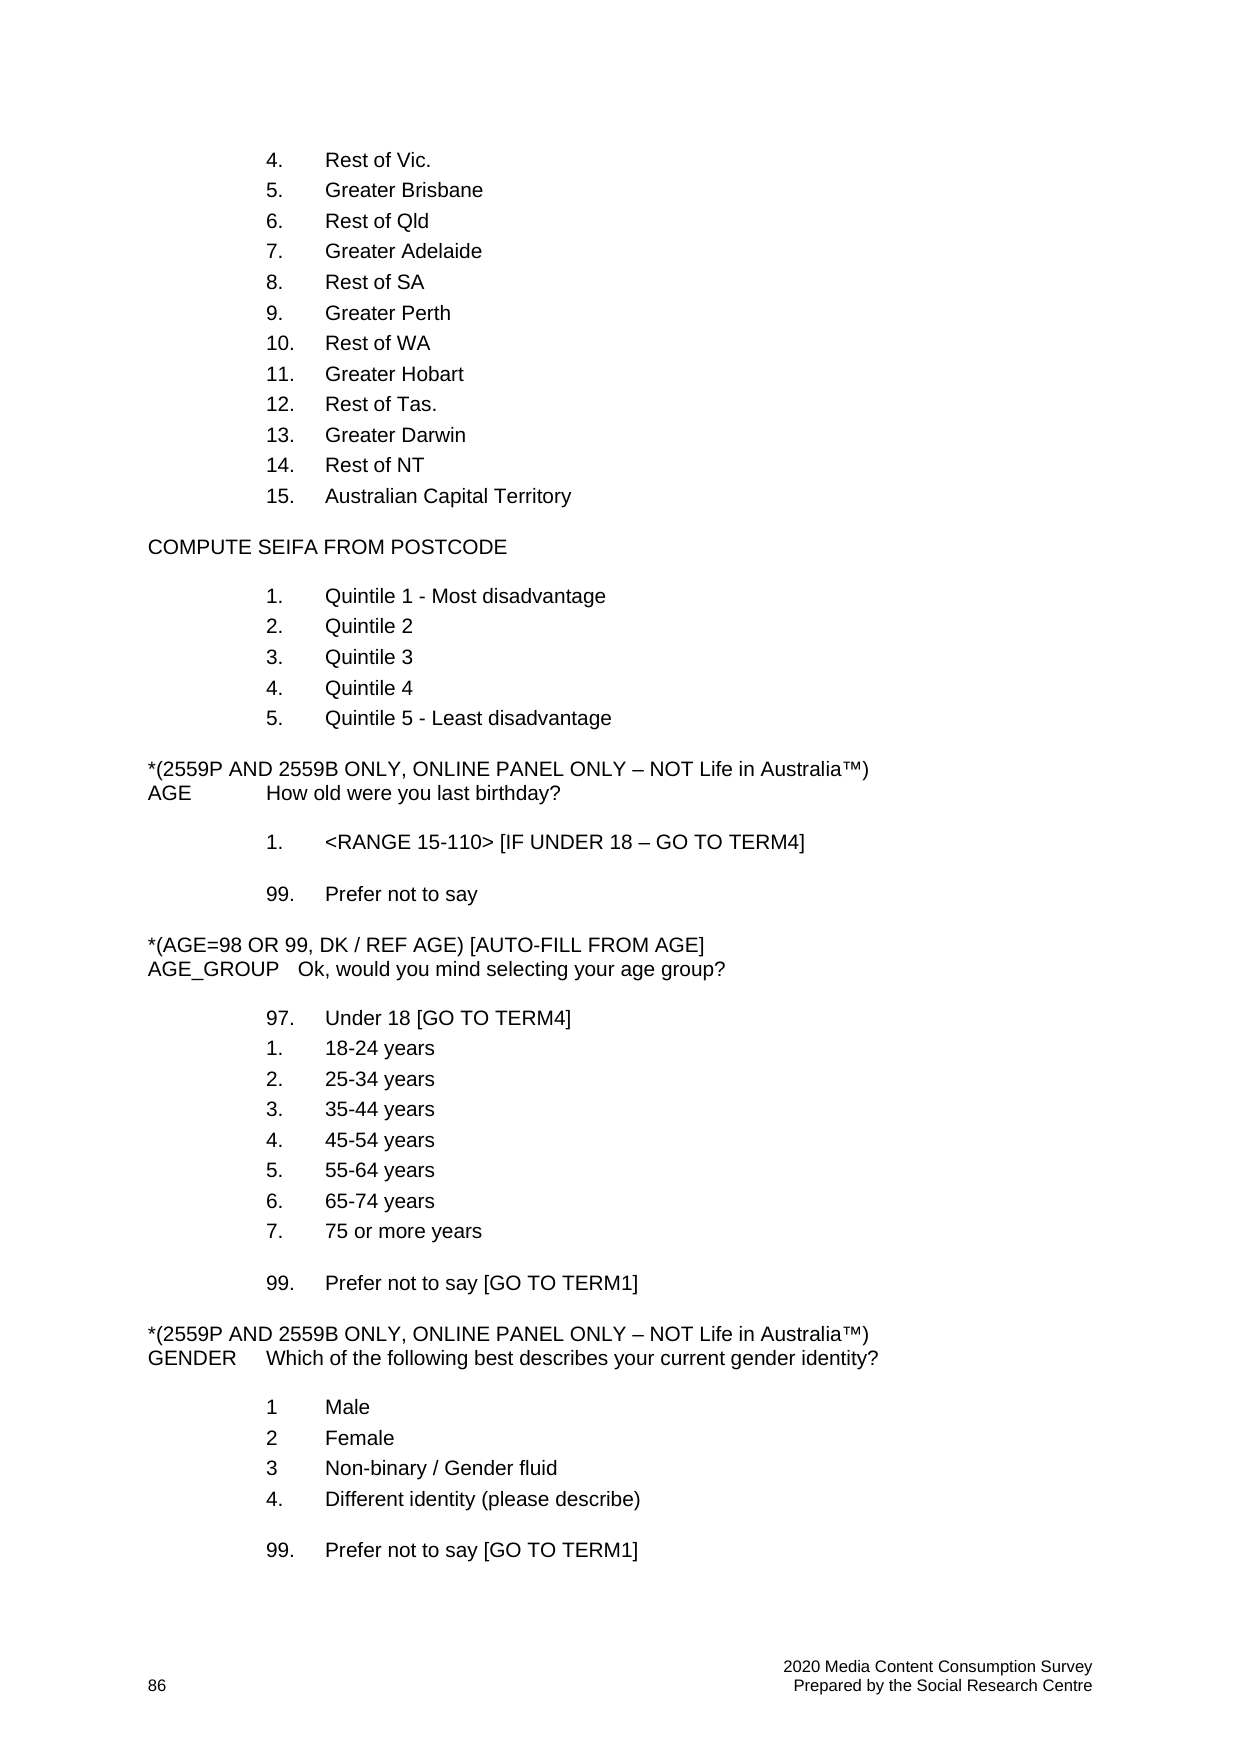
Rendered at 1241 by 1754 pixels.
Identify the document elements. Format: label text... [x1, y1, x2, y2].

text 12. Rest of Tas. [266, 392, 1092, 416]
text 1. Quintile 1 - Most disadvantage [266, 584, 1092, 608]
text AGE_GROUP Ok, would you mind selecting your age group? [148, 957, 1092, 981]
text 2. 25-34 years [266, 1067, 1092, 1091]
text 3 Non-binary / Gender fluid [266, 1456, 1092, 1480]
text 10. Rest of WA [266, 331, 1092, 355]
text 1. 18-24 years [266, 1036, 1092, 1060]
text 7. Greater Adelaide [266, 239, 1092, 263]
text 3. 35-44 years [266, 1097, 1092, 1121]
text 99. Prefer not to say [GO TO TERM1] [266, 1271, 1092, 1295]
text 8. Rest of SA [266, 270, 1092, 294]
text 14. Rest of NT [266, 453, 1092, 477]
text 9. Greater Perth [266, 300, 1092, 324]
text 4. Different identity (please describe) [266, 1487, 1092, 1511]
text 3. Quintile 3 [266, 645, 1092, 669]
text *(2559P AND 2559B ONLY, ONLINE PANEL ONLY – NOT Life in Australia™) [148, 757, 1092, 781]
text 2. Quintile 2 [266, 614, 1092, 638]
text *(2559P AND 2559B ONLY, ONLINE PANEL ONLY – NOT Life in Australia™) [148, 1322, 1092, 1346]
text 2 Female [266, 1426, 1092, 1449]
text GENDER Which of the following best describes your current gender identity? [148, 1346, 1092, 1370]
text 4. Quintile 4 [266, 675, 1092, 699]
text 11. Greater Hobart [266, 361, 1092, 385]
text 4. 45-54 years [266, 1128, 1092, 1152]
text *(AGE=98 OR 99, DK / REF AGE) [AUTO-FILL FROM AGE] [148, 933, 1092, 957]
text 6. Rest of Qld [266, 209, 1092, 233]
text 5. Quintile 5 - Least disadvantage [266, 706, 1092, 730]
text 13. Greater Darwin [266, 422, 1092, 446]
text AGE How old were you last birthday? [148, 781, 1092, 805]
text COMPUTE SEIFA FROM POSTCODE [148, 535, 1092, 559]
text 99. Prefer not to say [GO TO TERM1] [266, 1538, 1092, 1562]
text 97. Under 18 [GO TO TERM4] [266, 1006, 1092, 1030]
text 7. 75 or more years [266, 1219, 1092, 1243]
text 99. Prefer not to say [266, 881, 1092, 905]
text 1. <RANGE 15-110> [IF UNDER 18 – GO TO TERM4] [266, 830, 1092, 854]
text 6. 65-74 years [266, 1189, 1092, 1213]
text 5. 55-64 years [266, 1158, 1092, 1182]
text 1 Male [266, 1395, 1092, 1419]
text 4. Rest of Vic. [266, 148, 1092, 172]
text 15. Australian Capital Territory [266, 483, 1092, 507]
text 5. Greater Brisbane [266, 178, 1092, 202]
